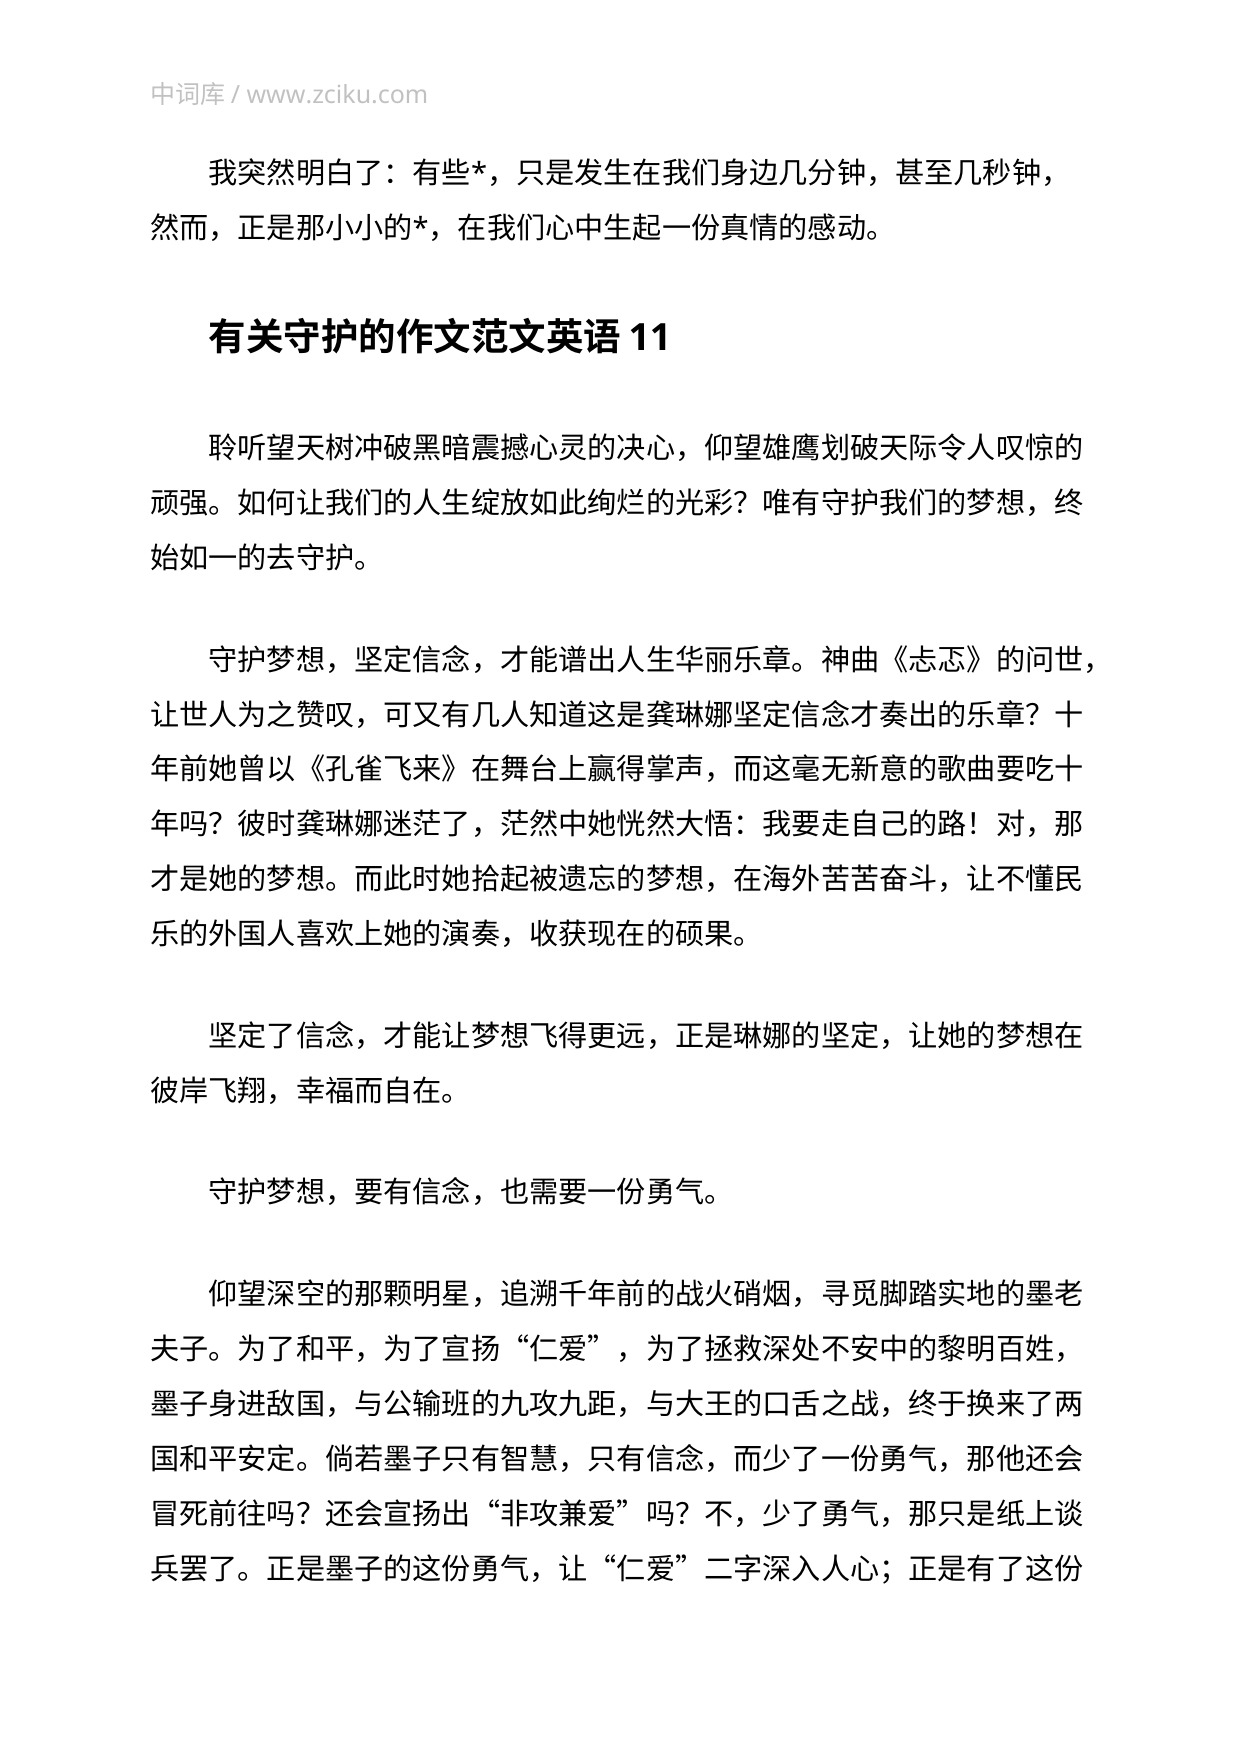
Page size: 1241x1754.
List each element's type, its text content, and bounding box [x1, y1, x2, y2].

text 我突然明白了：有些*，只是发生在我们身边几分钟，甚至几秒钟，然而，正是那小小的*，在我们心中生起一份真情的感动。 [150, 150, 1090, 247]
text 有关守护的作文范文英语11 [150, 307, 1090, 361]
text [150, 1271, 1090, 1588]
text 聆听望天树冲破黑暗震撼心灵的决心，仰望雄鹰划破天际令人叹惊的顽强。如何让我们的人生绽放如此绚烂的光彩？唯有守护我们的梦想，终始如一的去守护。 [150, 424, 1090, 577]
text 坚定了信念，才能让梦想飞得更远，正是琳娜的坚定，让她的梦想在彼岸飞翔，幸福而自在。 [150, 1012, 1090, 1109]
text 守护梦想，坚定信念，才能谱出人生华丽乐章。神曲《忐忑》的问世，让世人为之赞叹，可又有几人知道这是龚琳娜坚定信念才奏出的乐章？十年前她曾以《孔雀飞来》在舞台上赢得掌声，而这毫无新意的歌曲要吃十年吗？彼时龚琳娜迷茫了，茫然中她恍然大悟：我要走自己的路！对，那才是她的梦想。而此时她拾起被遗忘的梦想，在海外苦苦奋斗，让不懂民乐的外国人喜欢上她的演奏，收获现在的硕果。 [150, 636, 1090, 953]
text 守护梦想，要有信念，也需要一份勇气。 [150, 1169, 1090, 1211]
